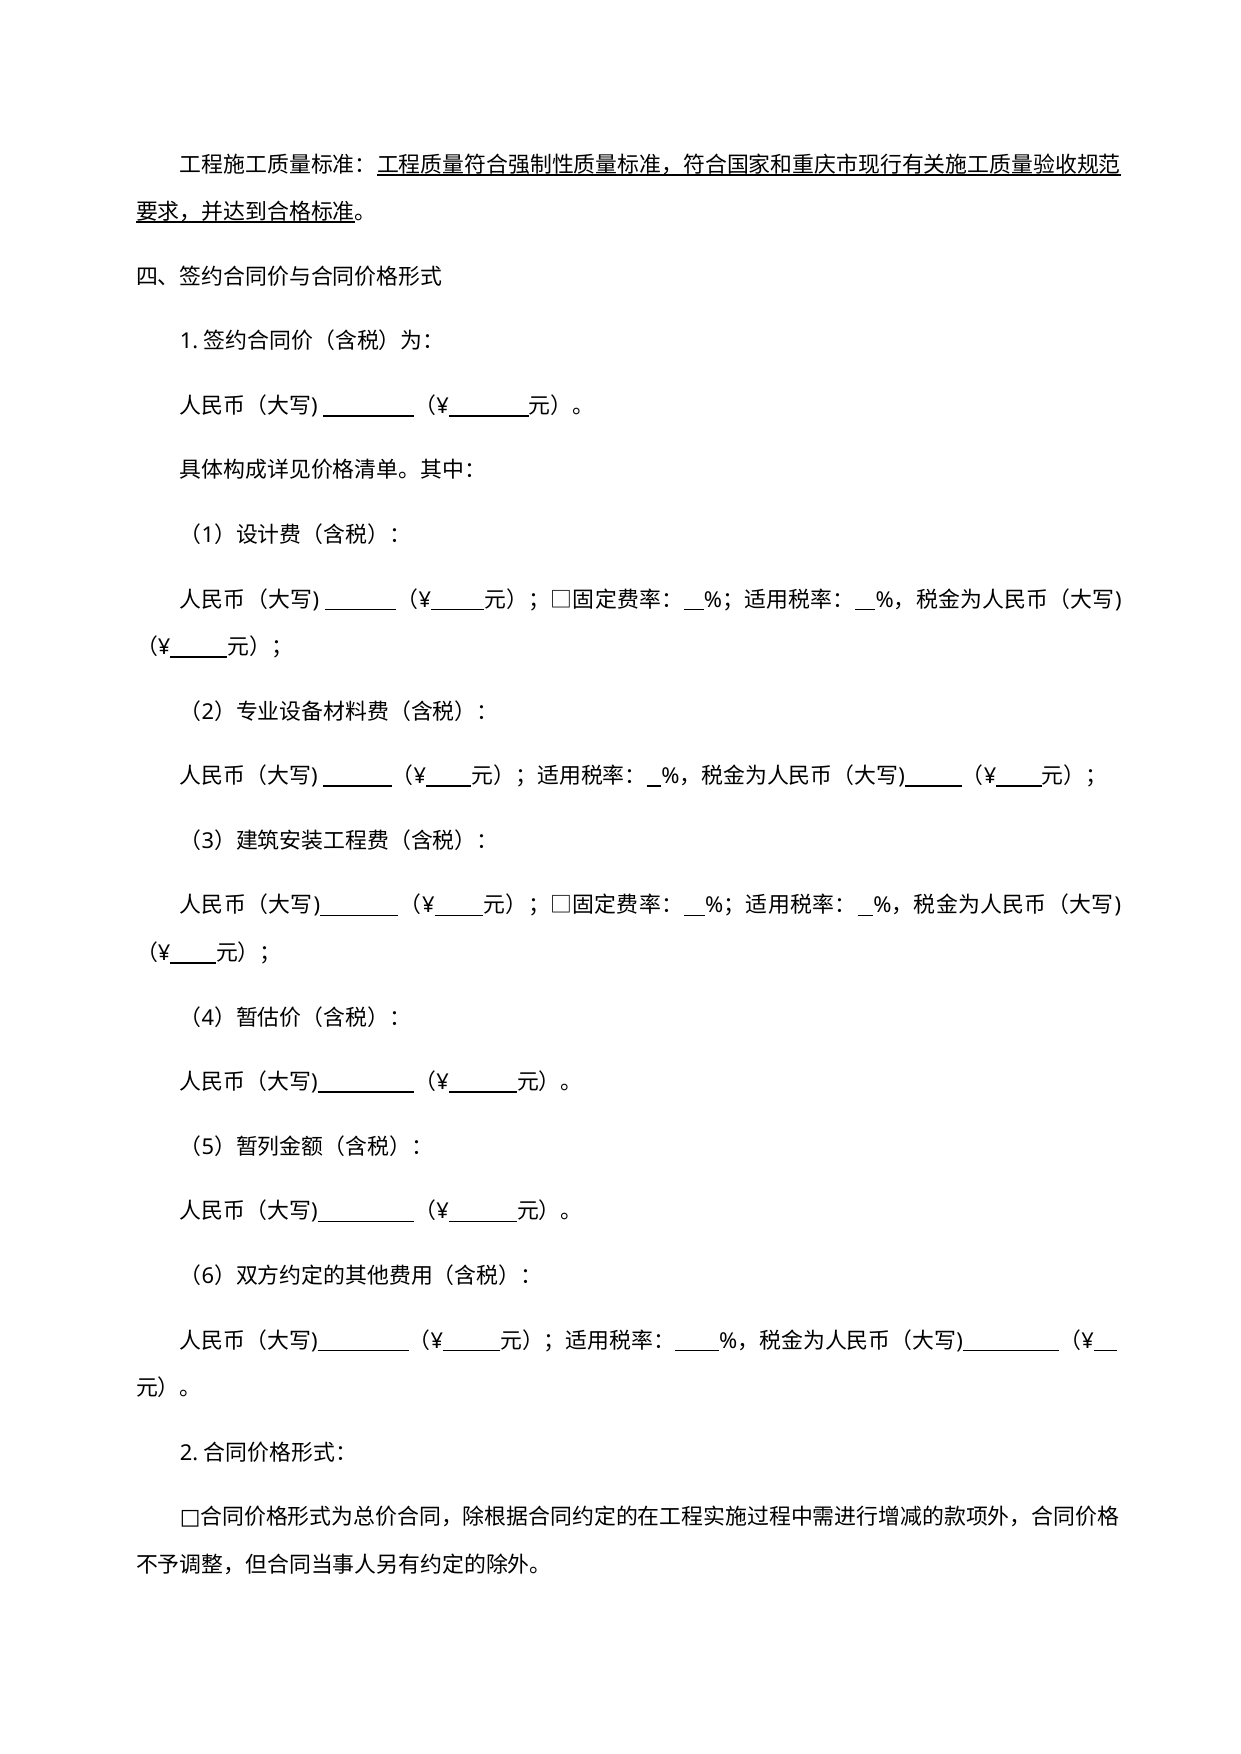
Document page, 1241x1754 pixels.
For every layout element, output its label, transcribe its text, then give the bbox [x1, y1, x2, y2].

text （6）双方约定的其他费用（含税）： [136, 1258, 1122, 1290]
text 1. 签约合同价（含税）为： [136, 323, 1122, 355]
text 人民币（大写) （¥ 元）。 [136, 1193, 1122, 1225]
text （5）暂列金额（含税）： [136, 1129, 1122, 1161]
text 人民币（大写) （¥ 元）。 [136, 1064, 1122, 1096]
text （3）建筑安装工程费（含税）： [136, 823, 1122, 855]
text 具体构成详见价格清单。其中： [136, 452, 1122, 484]
text 四、签约合同价与合同价格形式 [136, 259, 1122, 291]
text 人民币（大写) （¥ 元）；适用税率： %，税金为人民币（大写) （¥ 元）。 [136, 1323, 1122, 1402]
text （4）暂估价（含税）： [136, 1000, 1122, 1031]
text 人民币（大写) （¥ 元）；□固定费率： %；适用税率： %，税金为人民币（大写) （¥ 元）； [136, 582, 1122, 661]
text 工程施工质量标准：工程质量符合强制性质量标准，符合国家和重庆市现行有关施工质量验收规范要求，并达到合格标准。 [136, 147, 1122, 226]
text （1）设计费（含税）： [136, 517, 1122, 549]
text □合同价格形式为总价合同，除根据合同约定的在工程实施过程中需进行增减的款项外，合同价格不予调整，但合同当事人另有约定的除外。 [136, 1499, 1122, 1578]
text 人民币（大写) （¥ 元）；适用税率： %，税金为人民币（大写) （¥ 元）； [136, 758, 1122, 790]
text 人民币（大写) （¥ 元）。 [136, 388, 1122, 420]
text 人民币（大写) （¥ 元）；□固定费率： %；适用税率： %，税金为人民币（大写) （¥ 元）； [136, 887, 1122, 967]
text （2）专业设备材料费（含税）： [136, 694, 1122, 726]
text 2. 合同价格形式： [136, 1435, 1122, 1466]
